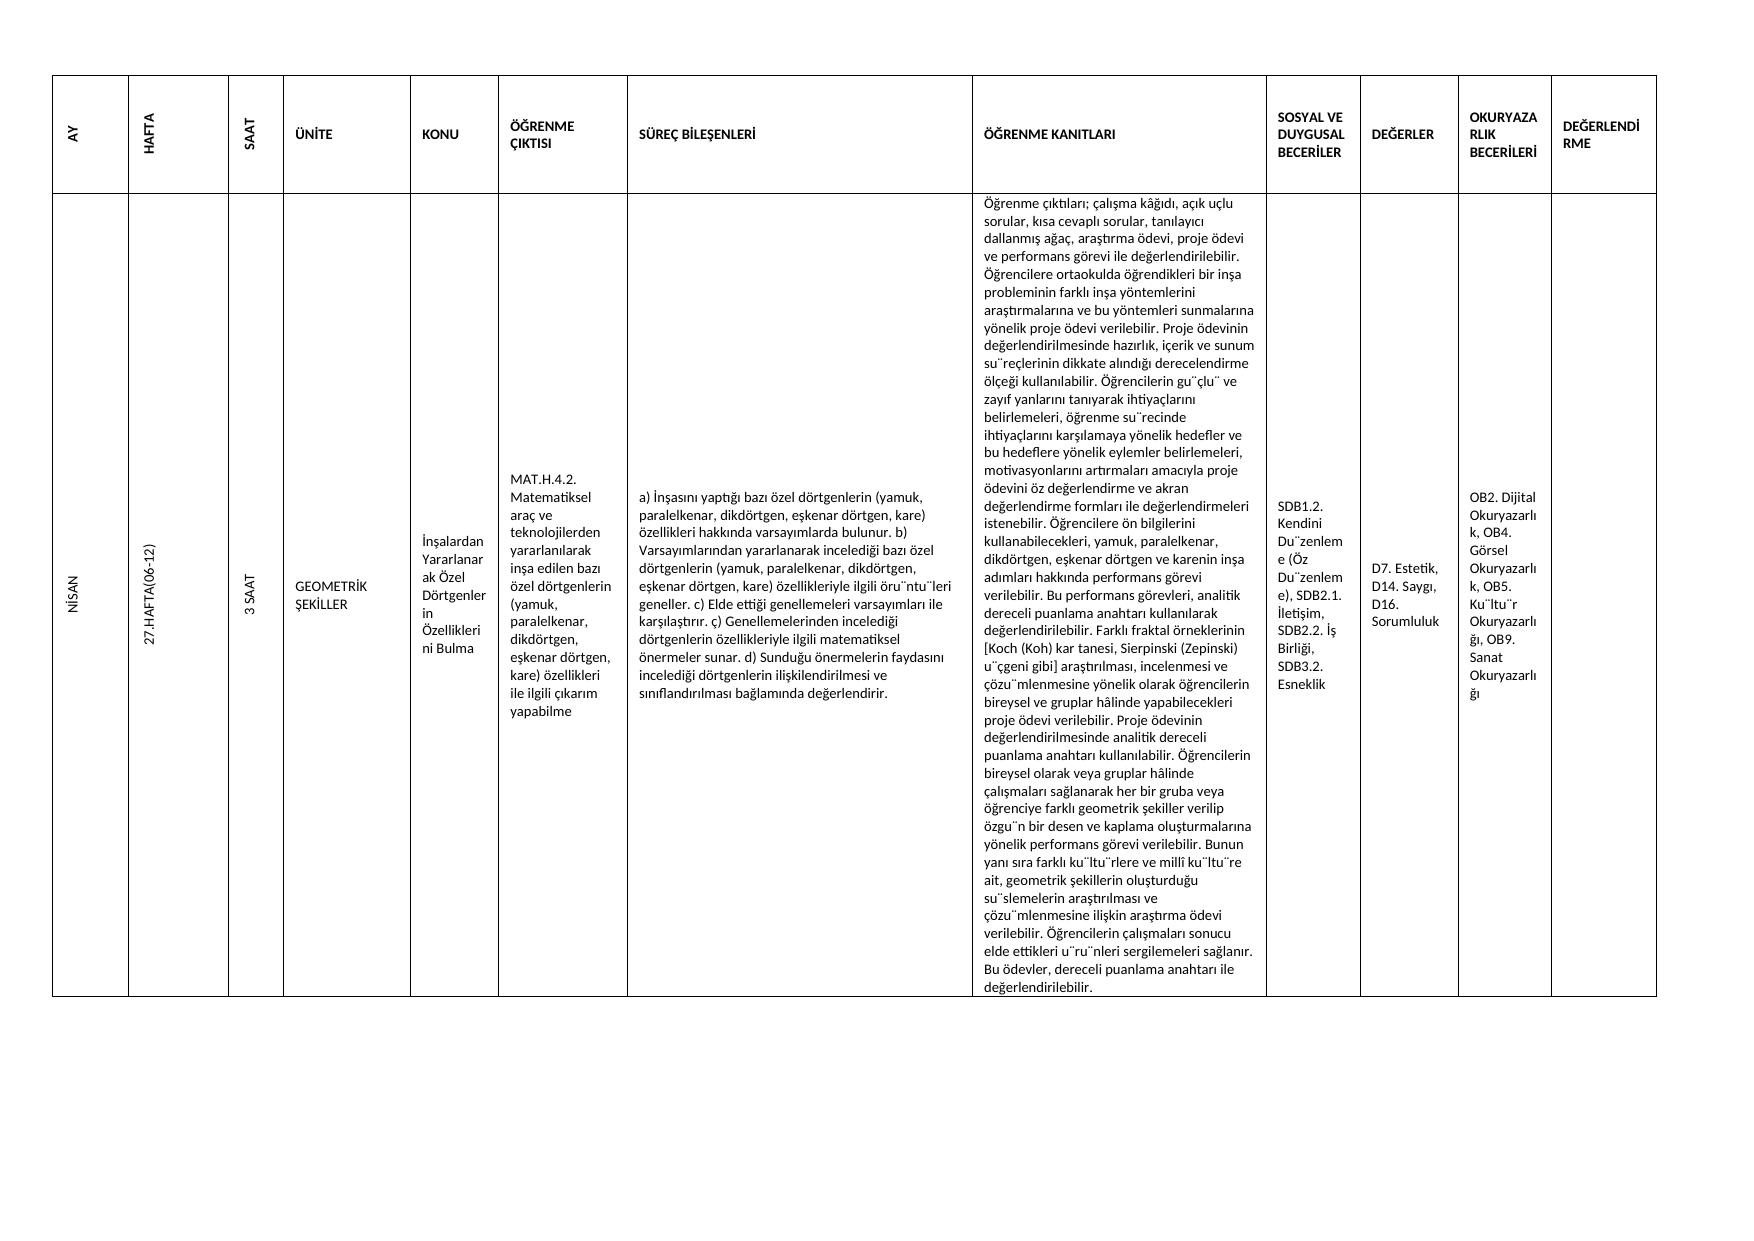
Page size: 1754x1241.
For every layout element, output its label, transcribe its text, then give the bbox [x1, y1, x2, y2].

table_cell D7. Estetik, D14. Saygı, D16. Sorumluluk [1361, 194, 1458, 996]
table_cell İnşalardan Yararlanarak Özel Dörtgenlerin Özelliklerini Bulma [411, 194, 498, 996]
table_header HAFTA [129, 76, 228, 193]
table_header ÖĞRENME KANITLARI [973, 76, 1266, 193]
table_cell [973, 194, 1266, 996]
table_header ÖĞRENME ÇIKTISI [499, 76, 627, 193]
table_cell OB2. Dijital Okuryazarlık, OB4. Görsel Okuryazarlık, OB5. Ku¨ltu¨r Okuryazarlığı, OB9. Sanat Okuryazarlığı [1459, 194, 1551, 996]
table_header SÜREÇ BİLEŞENLERİ [628, 76, 972, 193]
table_header SOSYAL VE DUYGUSAL BECERİLER [1267, 76, 1360, 193]
table_cell 3 SAAT [229, 194, 283, 996]
table_cell 27.HAFTA(06-12) [129, 194, 228, 996]
table_header SAAT [229, 76, 283, 193]
table_header DEĞERLER [1361, 76, 1458, 193]
table_cell NİSAN [53, 194, 128, 996]
table_cell SDB1.2. Kendini Du¨zenleme (Öz Du¨zenleme), SDB2.1. İletişim, SDB2.2. İş Birliği, SDB3.2. Esneklik [1267, 194, 1360, 996]
table_header DEĞERLENDİRME [1552, 76, 1656, 193]
table_header OKURYAZARLIK BECERİLERİ [1459, 76, 1551, 193]
table_header KONU [411, 76, 498, 193]
table_cell GEOMETRİK ŞEKİLLER [284, 194, 410, 996]
table_header ÜNİTE [284, 76, 410, 193]
table_cell [1552, 194, 1656, 996]
table_header AY [53, 76, 128, 193]
